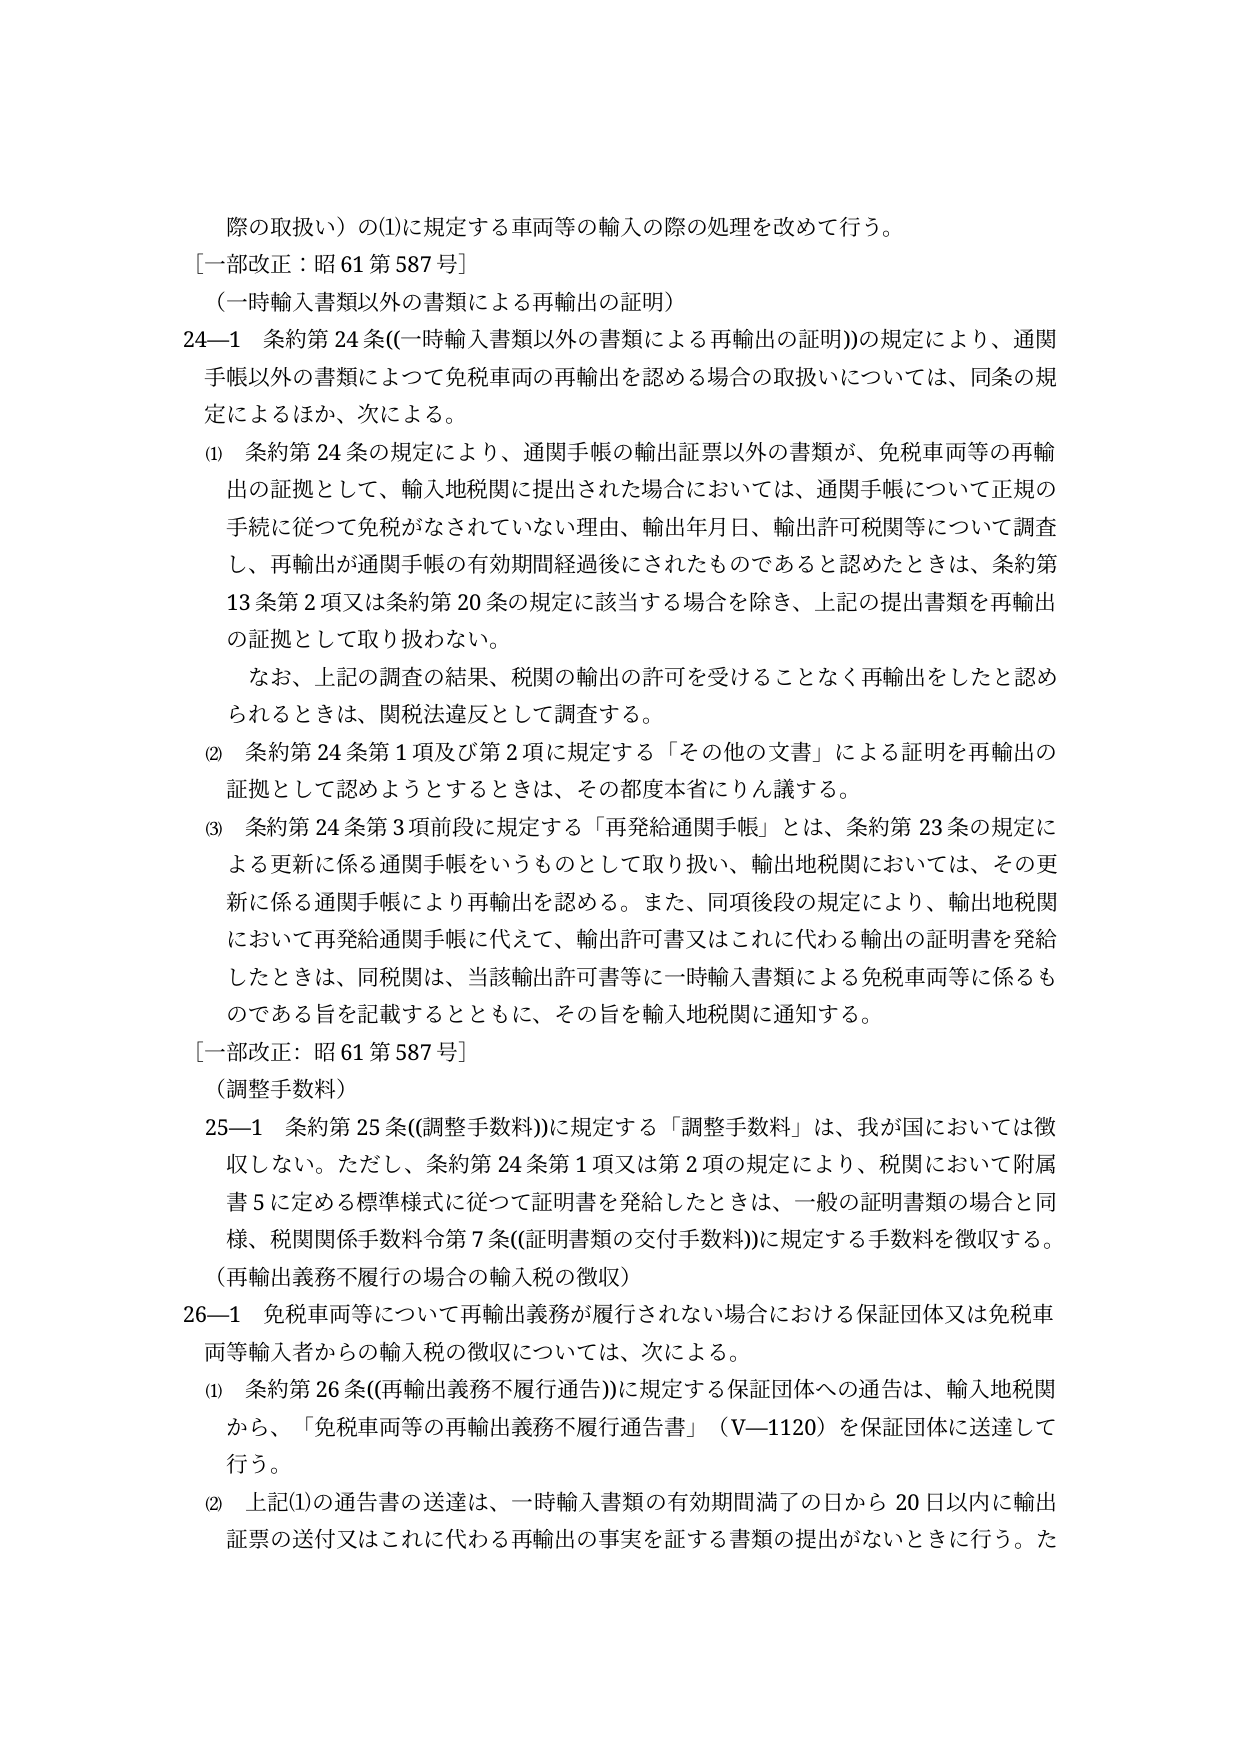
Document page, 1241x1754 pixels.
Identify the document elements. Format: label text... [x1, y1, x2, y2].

text ⑵ 条約第24条第1項及び第2項に規定する「その他の文書」による証明を再輸出の証拠として認めようとするときは、その都度本省にりん議する。 [204, 732, 1058, 807]
text 24―1 条約第24条((一時輸入書類以外の書類による再輸出の証明))の規定により、通関手帳以外の書類によつて免税車両の再輸出を認める場合の取扱いについては、同条の規定によるほか、次による。 [183, 319, 1058, 432]
text 25―1 条約第25条((調整手数料))に規定する「調整手数料」は、我が国においては徴収しない。ただし、条約第24条第1項又は第2項の規定により、税関において附属書5に定める標準様式に従つて証明書を発給したときは、一般の証明書類の場合と同様、税関関係手数料令第7条((証明書類の交付手数料))に規定する手数料を徴収する。 [204, 1107, 1058, 1257]
text 26―1 免税車両等について再輸出義務が履行されない場合における保証団体又は免税車両等輸入者からの輸入税の徴収については、次による。 [183, 1294, 1058, 1369]
text （調整手数料） [204, 1069, 1058, 1107]
text ［一部改正：昭61第587号］ [183, 244, 1058, 282]
text ［一部改正：昭61第587号］ [183, 1032, 1058, 1069]
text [226, 207, 1058, 244]
text ⑴ 条約第26条((再輸出義務不履行通告))に規定する保証団体への通告は、輸入地税関から、「免税車両等の再輸出義務不履行通告書」（V―1120）を保証団体に送達して行う。 [204, 1369, 1058, 1482]
text （再輸出義務不履行の場合の輸入税の徴収） [204, 1257, 1058, 1294]
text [204, 1482, 1058, 1557]
text ⑶ 条約第24条第3項前段に規定する「再発給通関手帳」とは、条約第23条の規定による更新に係る通関手帳をいうものとして取り扱い、輸出地税関においては、その更新に係る通関手帳により再輸出を認める。また、同項後段の規定により、輸出地税関において再発給通関手帳に代えて、輸出許可書又はこれに代わる輸出の証明書を発給したときは、同税関は、当該輸出許可書等に一時輸入書類による免税車両等に係るものである旨を記載するとともに、その旨を輸入地税関に通知する。 [204, 807, 1058, 1032]
text なお、上記の調査の結果、税関の輸出の許可を受けることなく再輸出をしたと認められるときは、関税法違反として調査する。 [226, 657, 1058, 732]
text （一時輸入書類以外の書類による再輸出の証明） [204, 282, 1058, 319]
text ⑴ 条約第24条の規定により、通関手帳の輸出証票以外の書類が、免税車両等の再輸出の証拠として、輸入地税関に提出された場合においては、通関手帳について正規の手続に従つて免税がなされていない理由、輸出年月日、輸出許可税関等について調査し、再輸出が通関手帳の有効期間経過後にされたものであると認めたときは、条約第13条第2項又は条約第20条の規定に該当する場合を除き、上記の提出書類を再輸出の証拠として取り扱わない。 [204, 432, 1058, 657]
